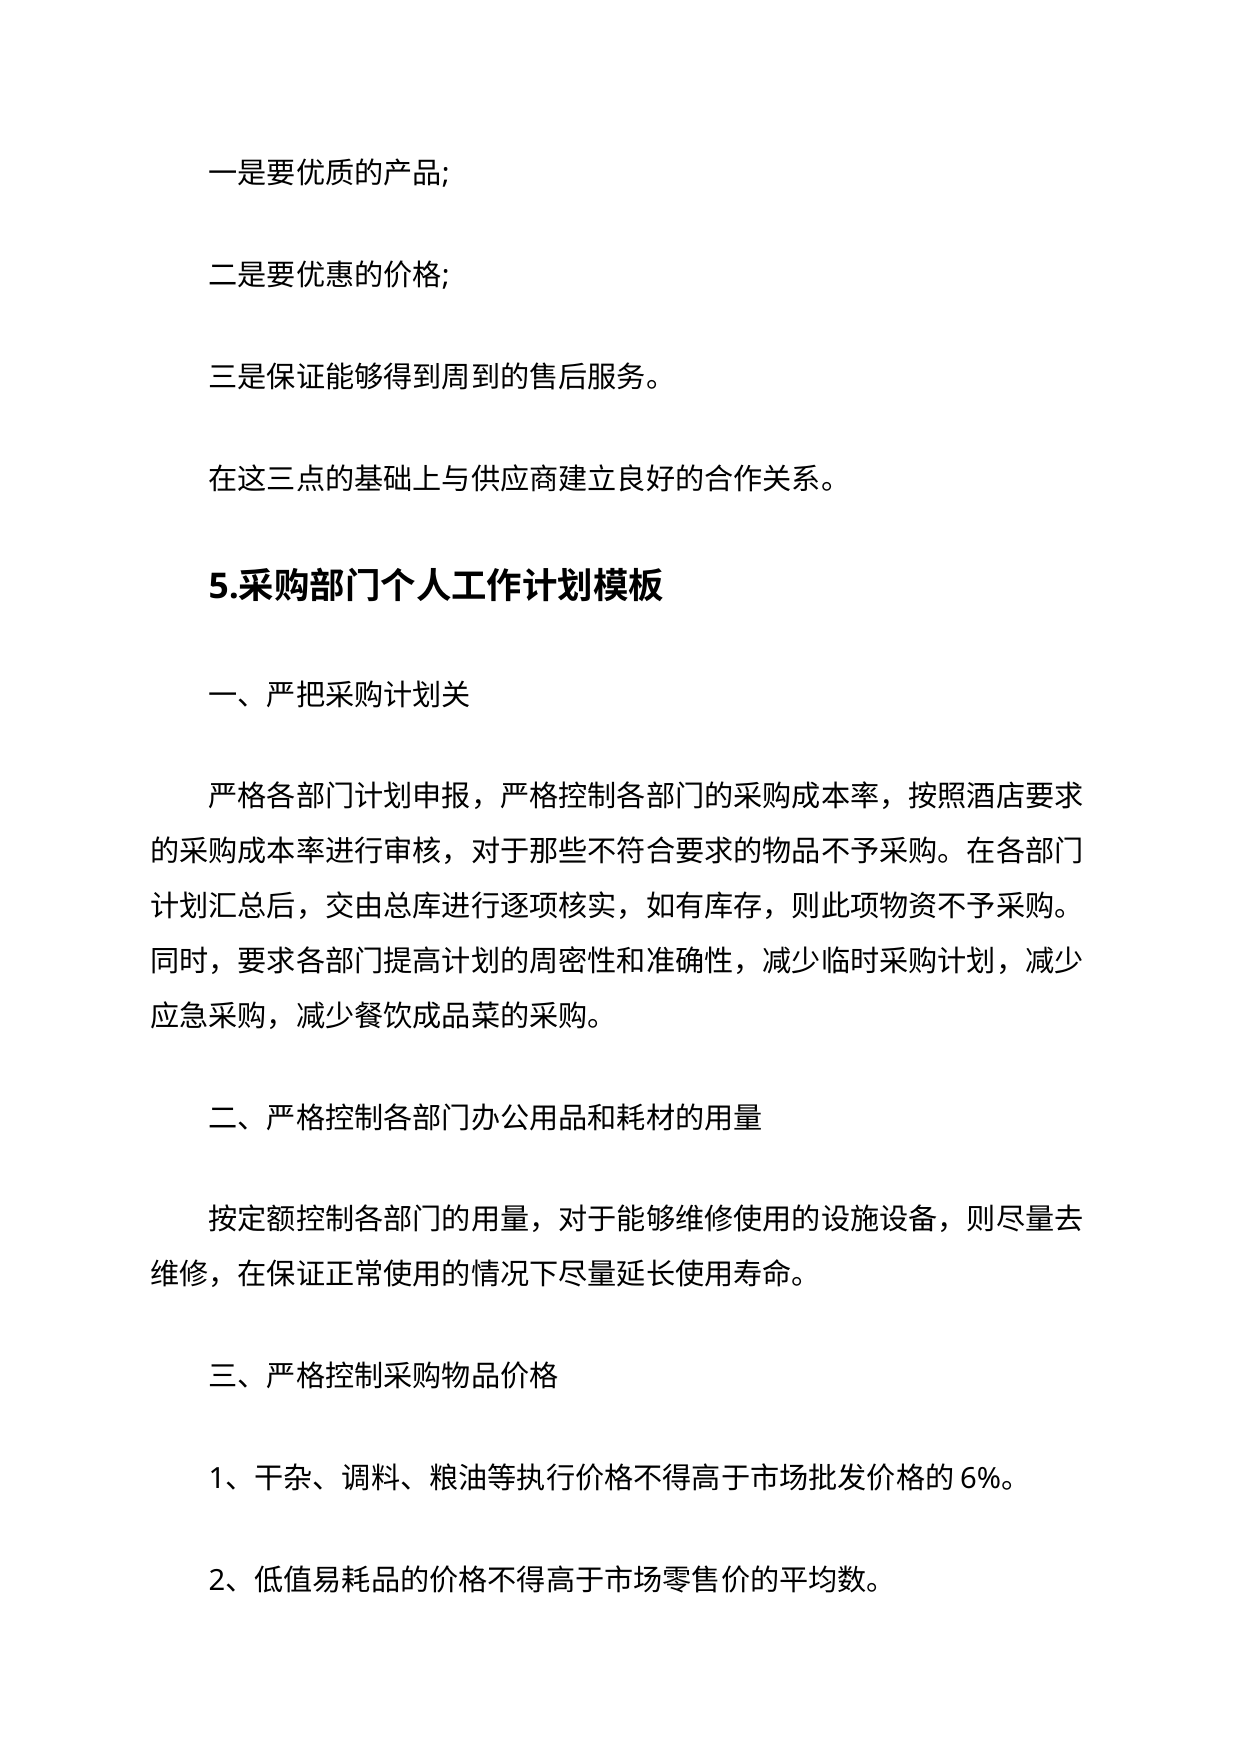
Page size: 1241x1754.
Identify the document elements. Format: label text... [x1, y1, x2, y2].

text 一是要优质的产品; [150, 150, 1090, 192]
text 按定额控制各部门的用量，对于能够维修使用的设施设备，则尽量去维修，在保证正常使用的情况下尽量延长使用寿命。 [150, 1196, 1090, 1293]
text 二是要优惠的价格; [150, 252, 1090, 294]
text 三是保证能够得到周到的售后服务。 [150, 354, 1090, 396]
text 在这三点的基础上与供应商建立良好的合作关系。 [150, 456, 1090, 498]
text 一、严把采购计划关 [150, 671, 1090, 713]
text 二、严格控制各部门办公用品和耗材的用量 [150, 1094, 1090, 1136]
text 2、低值易耗品的价格不得高于市场零售价的平均数。 [150, 1556, 1090, 1599]
text 严格各部门计划申报，严格控制各部门的采购成本率，按照酒店要求的采购成本率进行审核，对于那些不符合要求的物品不予采购。在各部门计划汇总后，交由总库进行逐项核实，如有库存，则此项物资不予采购。同时，要求各部门提高计划的周密性和准确性，减少临时采购计划，减少应急采购，减少餐饮成品菜的采购。 [150, 773, 1090, 1035]
text 5.采购部门个人工作计划模板 [150, 557, 1090, 609]
text 1、干杂、调料、粮油等执行价格不得高于市场批发价格的6%。 [150, 1454, 1090, 1497]
text 三、严格控制采购物品价格 [150, 1353, 1090, 1395]
